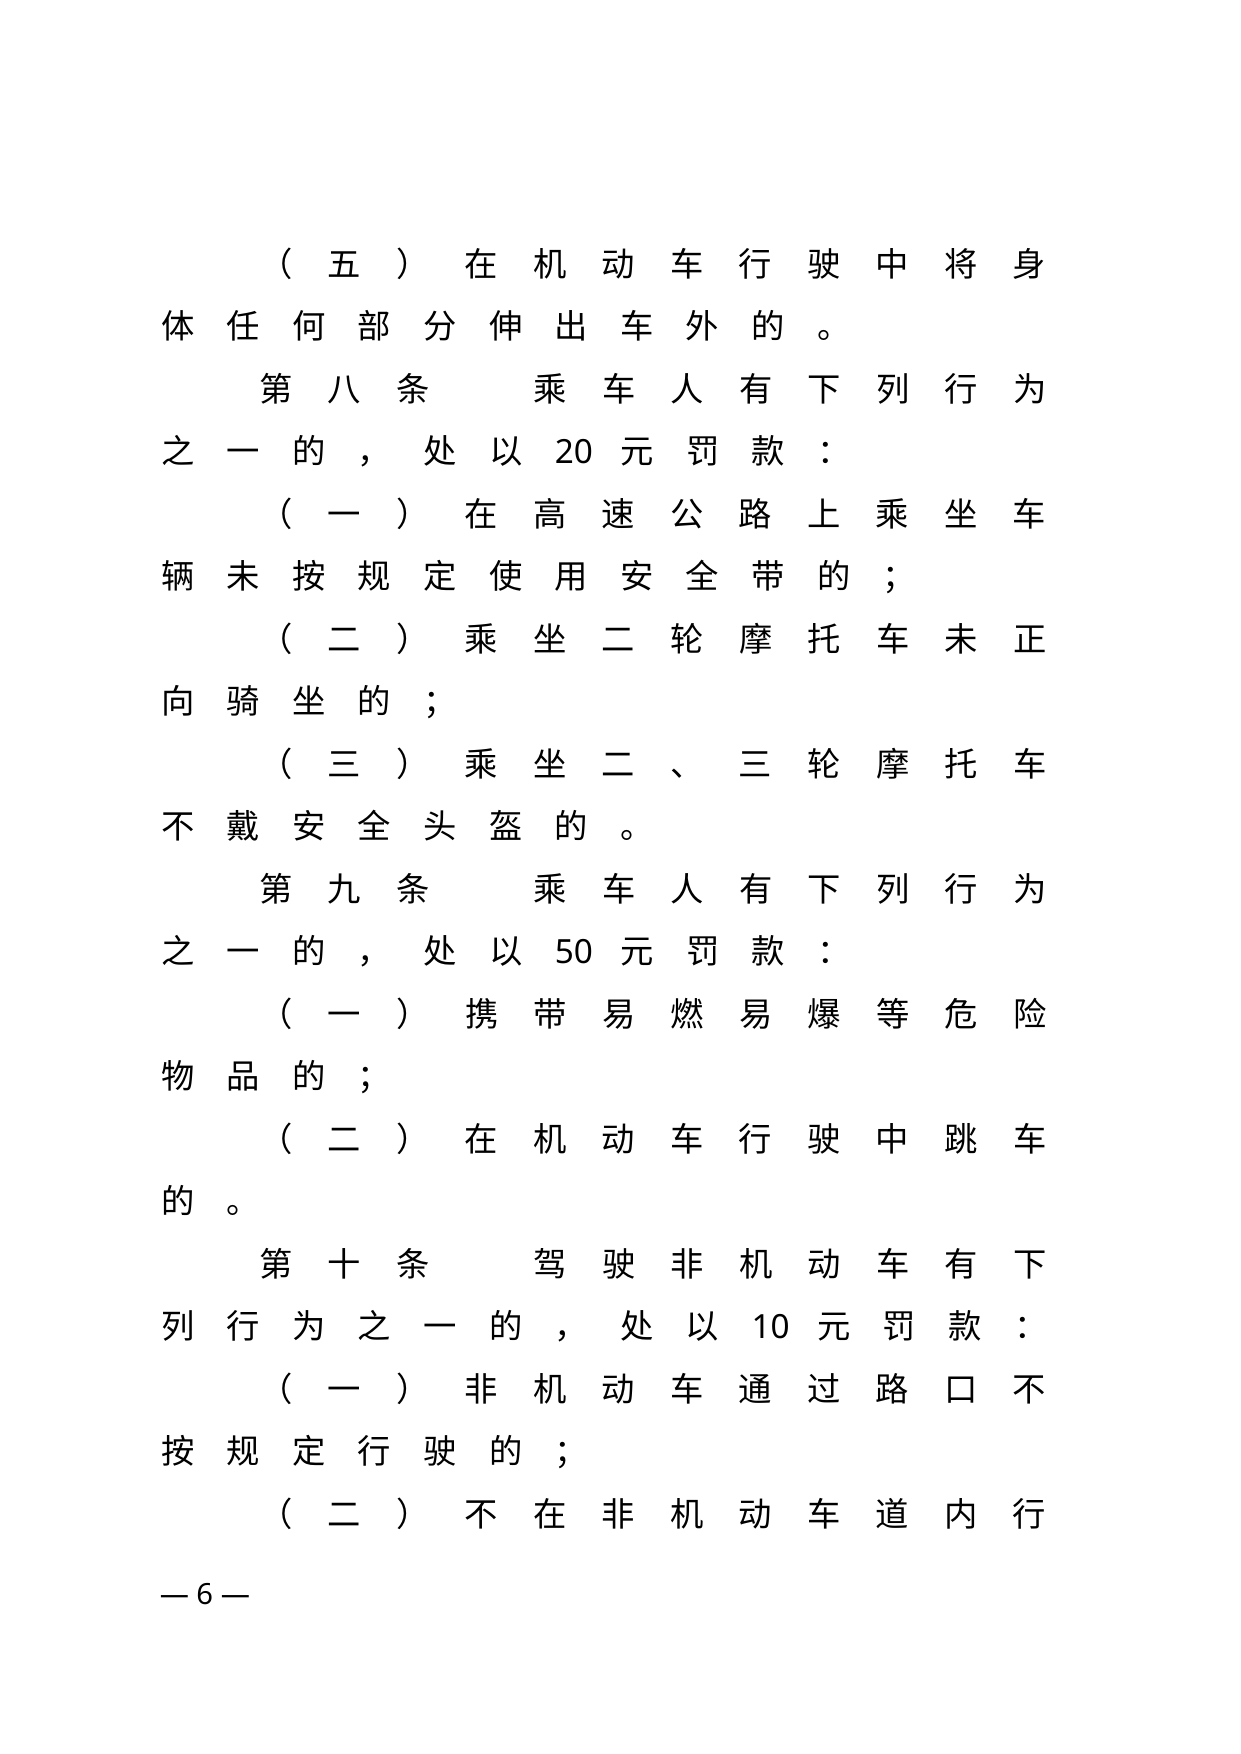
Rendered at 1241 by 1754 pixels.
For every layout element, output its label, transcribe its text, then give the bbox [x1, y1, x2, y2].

text 第八条 乘车人有下列行为之一的，处以20元罚款： [161, 356, 1079, 481]
text （二）乘坐二轮摩托车未正向骑坐的； [161, 606, 1079, 731]
text （二）不在非机动车道内行驶的； [161, 1481, 1079, 1543]
text （一）在高速公路上乘坐车辆未按规定使用安全带的； [161, 481, 1079, 606]
text （一）非机动车通过路口不按规定行驶的； [161, 1356, 1079, 1481]
text （三）乘坐二、三轮摩托车不戴安全头盔的。 [161, 731, 1079, 856]
text 第十条 驾驶非机动车有下列行为之一的，处以10元罚款： [161, 1231, 1079, 1356]
text （五）在机动车行驶中将身体任何部分伸出车外的。 [161, 231, 1079, 356]
text （一）携带易燃易爆等危险物品的； [161, 981, 1079, 1106]
text 第九条 乘车人有下列行为之一的，处以50元罚款： [161, 856, 1079, 981]
text （二）在机动车行驶中跳车的。 [161, 1106, 1079, 1231]
